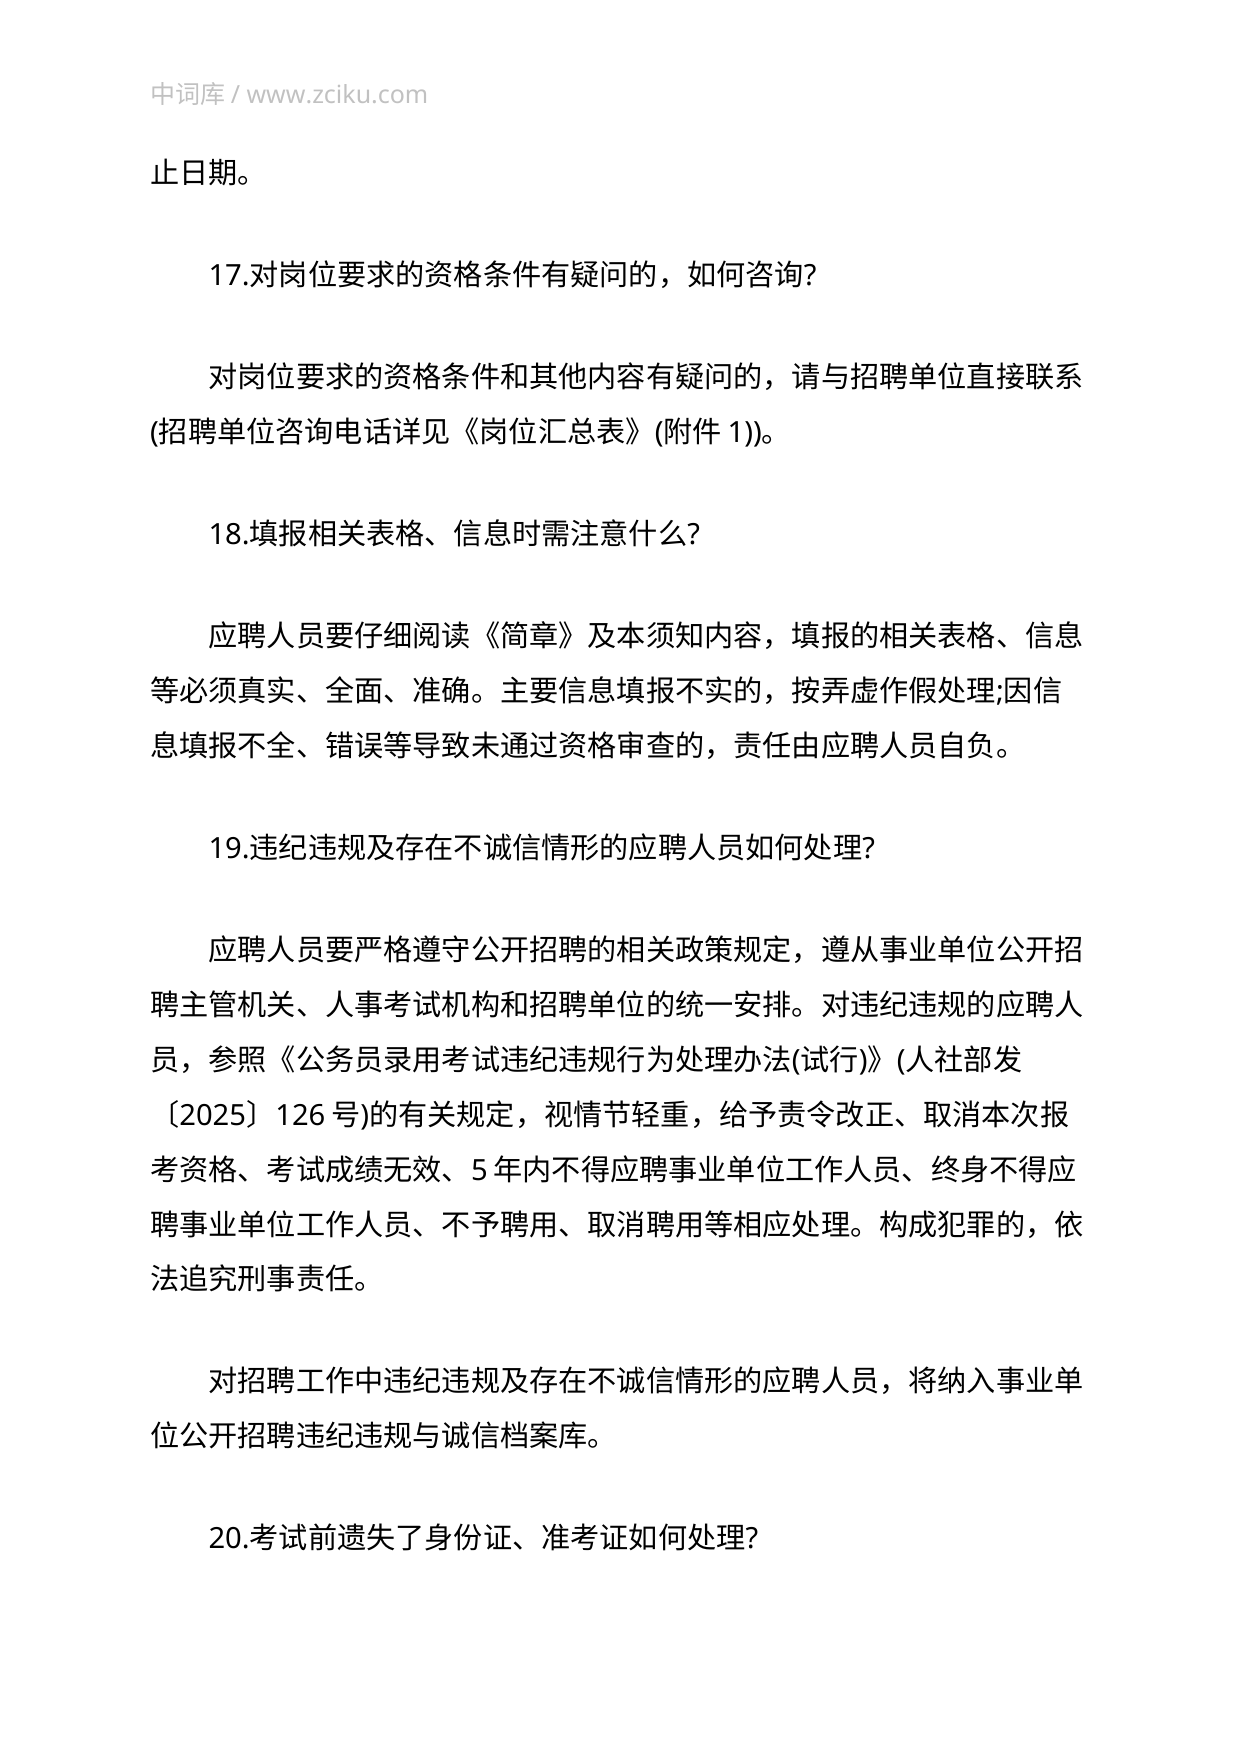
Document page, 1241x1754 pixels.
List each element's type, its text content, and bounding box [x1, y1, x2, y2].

text 对岗位要求的资格条件和其他内容有疑问的，请与招聘单位直接联系(招聘单位咨询电话详见《岗位汇总表》(附件1))。 [150, 354, 1090, 451]
text 17.对岗位要求的资格条件有疑问的，如何咨询? [150, 252, 1090, 294]
text 应聘人员要严格遵守公开招聘的相关政策规定，遵从事业单位公开招聘主管机关、人事考试机构和招聘单位的统一安排。对违纪违规的应聘人员，参照《公务员录用考试违纪违规行为处理办法(试行)》(人社部发〔2025〕126号)的有关规定，视情节轻重，给予责令改正、取消本次报考资格、考试成绩无效、5年内不得应聘事业单位工作人员、终身不得应聘事业单位工作人员、不予聘用、取消聘用等相应处理。构成犯罪的，依法追究刑事责任。 [150, 926, 1090, 1298]
text 19.违纪违规及存在不诚信情形的应聘人员如何处理? [150, 824, 1090, 867]
text 对招聘工作中违纪违规及存在不诚信情形的应聘人员，将纳入事业单位公开招聘违纪违规与诚信档案库。 [150, 1358, 1090, 1455]
text 20.考试前遗失了身份证、准考证如何处理? [150, 1514, 1090, 1557]
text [150, 150, 1090, 192]
text 18.填报相关表格、信息时需注意什么? [150, 511, 1090, 553]
text 应聘人员要仔细阅读《简章》及本须知内容，填报的相关表格、信息等必须真实、全面、准确。主要信息填报不实的，按弄虚作假处理;因信息填报不全、错误等导致未通过资格审查的，责任由应聘人员自负。 [150, 613, 1090, 765]
